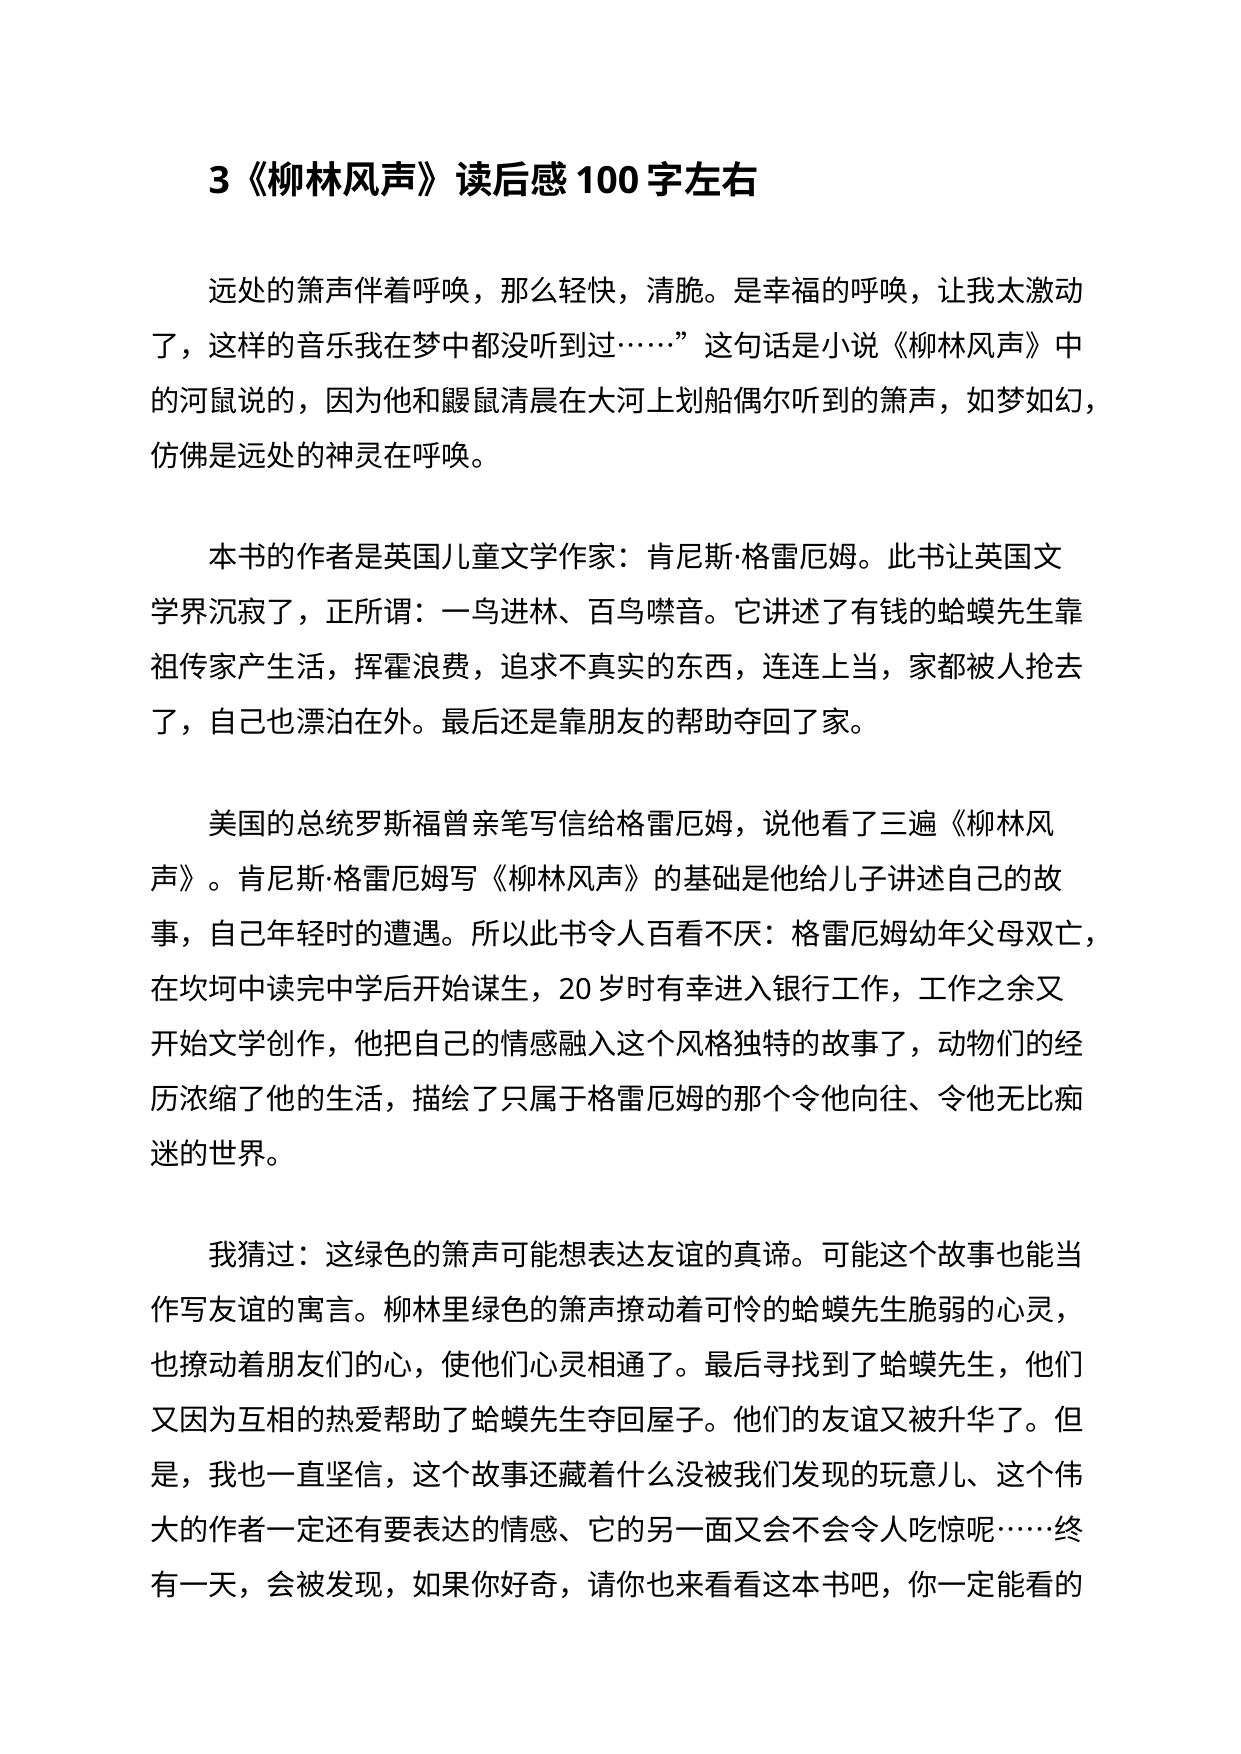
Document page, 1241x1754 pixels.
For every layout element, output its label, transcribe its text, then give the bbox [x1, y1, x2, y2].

text 美国的总统罗斯福曾亲笔写信给格雷厄姆，说他看了三遍《柳林风声》。肯尼斯·格雷厄姆写《柳林风声》的基础是他给儿子讲述自己的故事，自己年轻时的遭遇。所以此书令人百看不厌：格雷厄姆幼年父母双亡，在坎坷中读完中学后开始谋生，20岁时有幸进入银行工作，工作之余又开始文学创作，他把自己的情感融入这个风格独特的故事了，动物们的经历浓缩了他的生活，描绘了只属于格雷厄姆的那个令他向往、令他无比痴迷的世界。 [150, 801, 1090, 1172]
text 3《柳林风声》读后感100字左右 [150, 150, 1090, 204]
text 本书的作者是英国儿童文学作家：肯尼斯·格雷厄姆。此书让英国文学界沉寂了，正所谓：一鸟进林、百鸟噤音。它讲述了有钱的蛤蟆先生靠祖传家产生活，挥霍浪费，追求不真实的东西，连连上当，家都被人抢去了，自己也漂泊在外。最后还是靠朋友的帮助夺回了家。 [150, 534, 1090, 741]
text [150, 1232, 1090, 1604]
text 远处的箫声伴着呼唤，那么轻快，清脆。是幸福的呼唤，让我太激动了，这样的音乐我在梦中都没听到过……”这句话是小说《柳林风声》中的河鼠说的，因为他和鼹鼠清晨在大河上划船偶尔听到的箫声，如梦如幻，仿佛是远处的神灵在呼唤。 [150, 268, 1090, 474]
